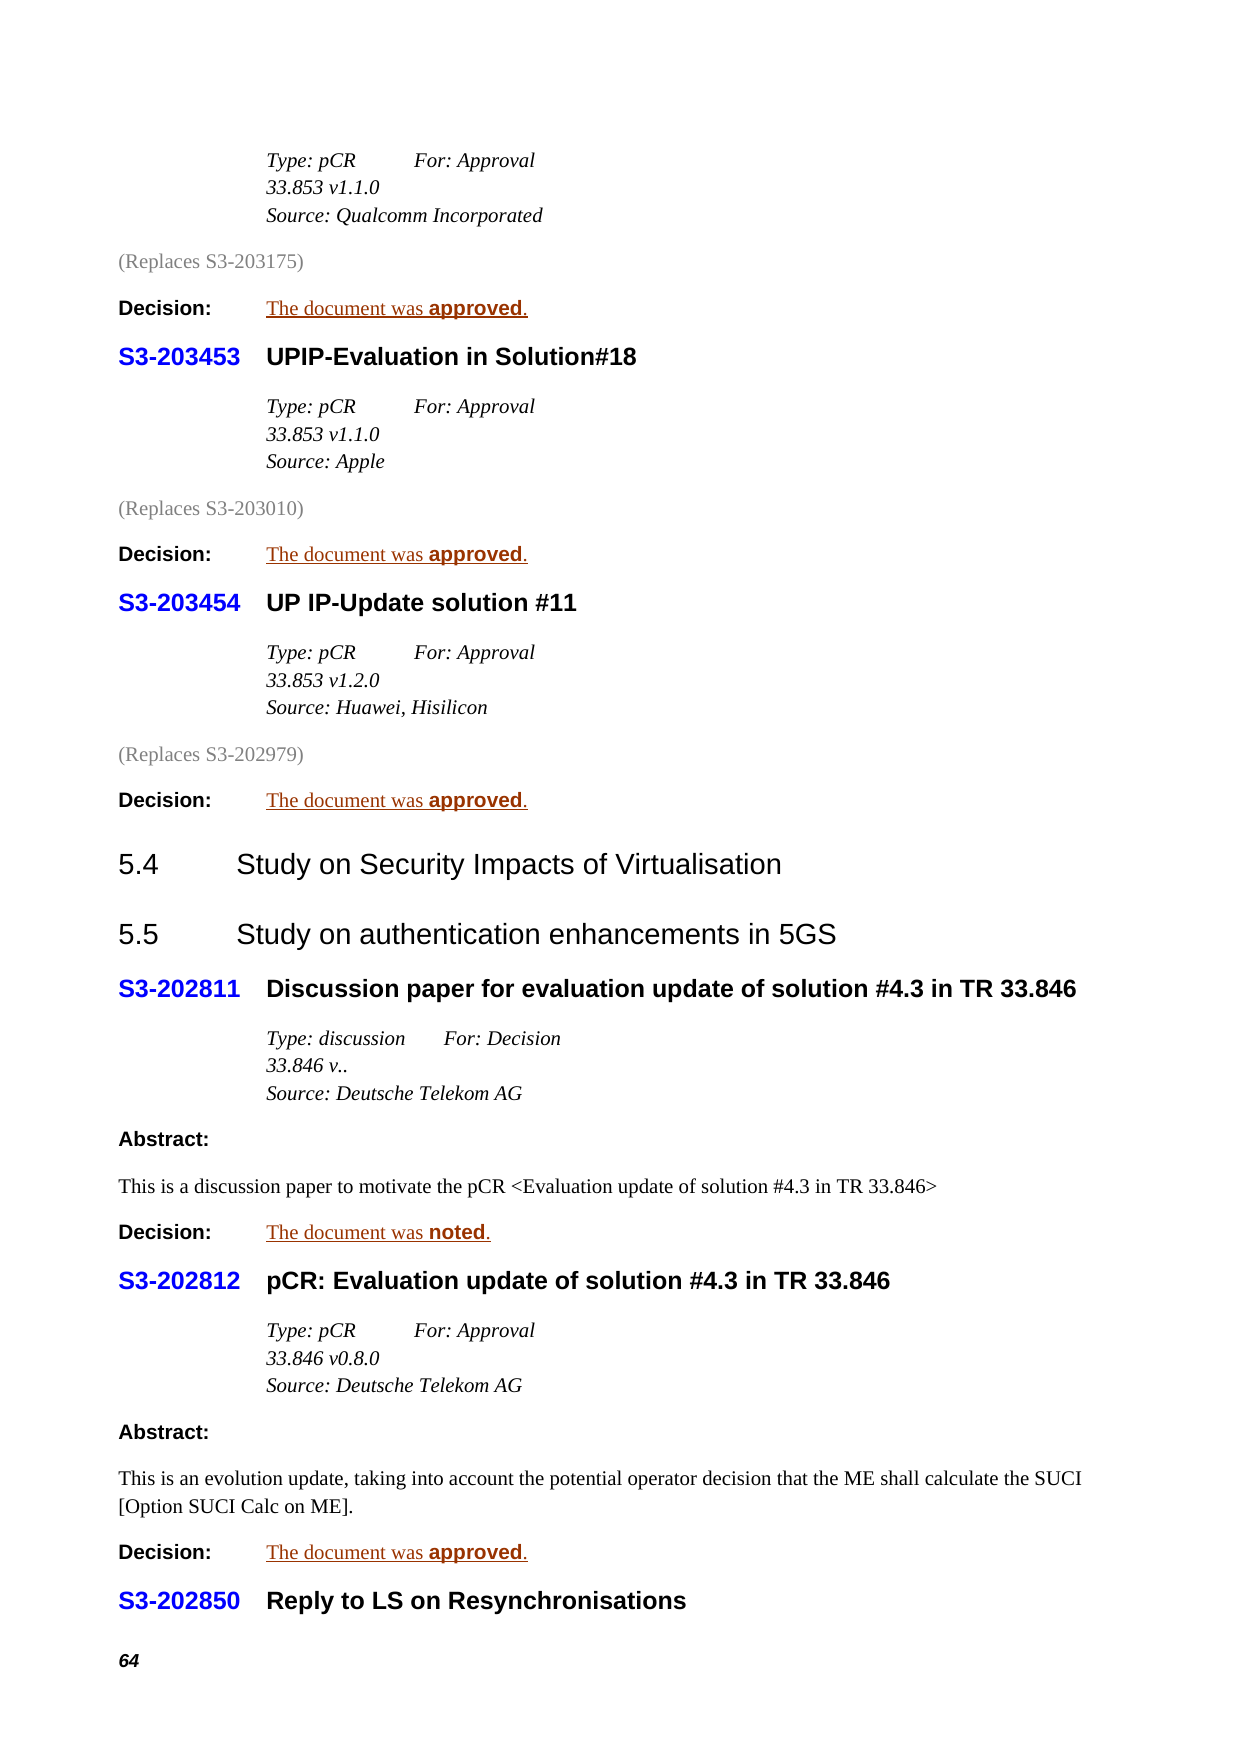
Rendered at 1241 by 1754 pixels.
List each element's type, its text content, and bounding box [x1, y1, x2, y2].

text S3-203453 UPIP-Evaluation in Solution#18 [118, 342, 1122, 371]
text (Replaces S3-203175) [118, 249, 1122, 273]
text S3-202811 Discussion paper for evaluation update of solution #4.3 in TR 33.846 [118, 974, 1122, 1003]
text Abstract: [118, 1420, 1122, 1444]
text Decision: The document was approved. [118, 1540, 1122, 1564]
text Decision: The document was approved. [118, 296, 1122, 320]
text Type: pCR For: Approval 33.853 v1.1.0 Source: Apple [118, 394, 1122, 473]
text S3-203454 UP IP-Update solution #11 [118, 588, 1122, 617]
text This is an evolution update, taking into account the potential operator decision that the ME shall calculate the SUCI [Option SUCI Calc on ME]. [118, 1466, 1122, 1518]
text S3-202850 Reply to LS on Resynchronisations [118, 1586, 1122, 1615]
text (Replaces S3-203010) [118, 495, 1122, 519]
subtitle 5.5 Study on authentication enhancements in 5GS [118, 917, 1122, 950]
text This is a discussion paper to motivate the pCR <Evaluation update of solution #4.3 in TR 33.846> [118, 1173, 1122, 1198]
text Abstract: [118, 1127, 1122, 1151]
text Type: pCR For: Approval 33.853 v1.2.0 Source: Huawei, Hisilicon [118, 640, 1122, 719]
text S3-202812 pCR: Evaluation update of solution #4.3 in TR 33.846 [118, 1266, 1122, 1295]
text Decision: The document was approved. [118, 542, 1122, 566]
text Type: pCR For: Approval 33.846 v0.8.0 Source: Deutsche Telekom AG [118, 1318, 1122, 1397]
text Decision: The document was noted. [118, 1220, 1122, 1244]
text Type: pCR For: Approval 33.853 v1.1.0 Source: Qualcomm Incorporated [118, 148, 1122, 227]
text (Replaces S3-202979) [118, 742, 1122, 766]
text Type: discussion For: Decision 33.846 v.. Source: Deutsche Telekom AG [118, 1026, 1122, 1105]
text Decision: The document was approved. [118, 788, 1122, 812]
subtitle 5.4 Study on Security Impacts of Virtualisation [118, 847, 1122, 880]
